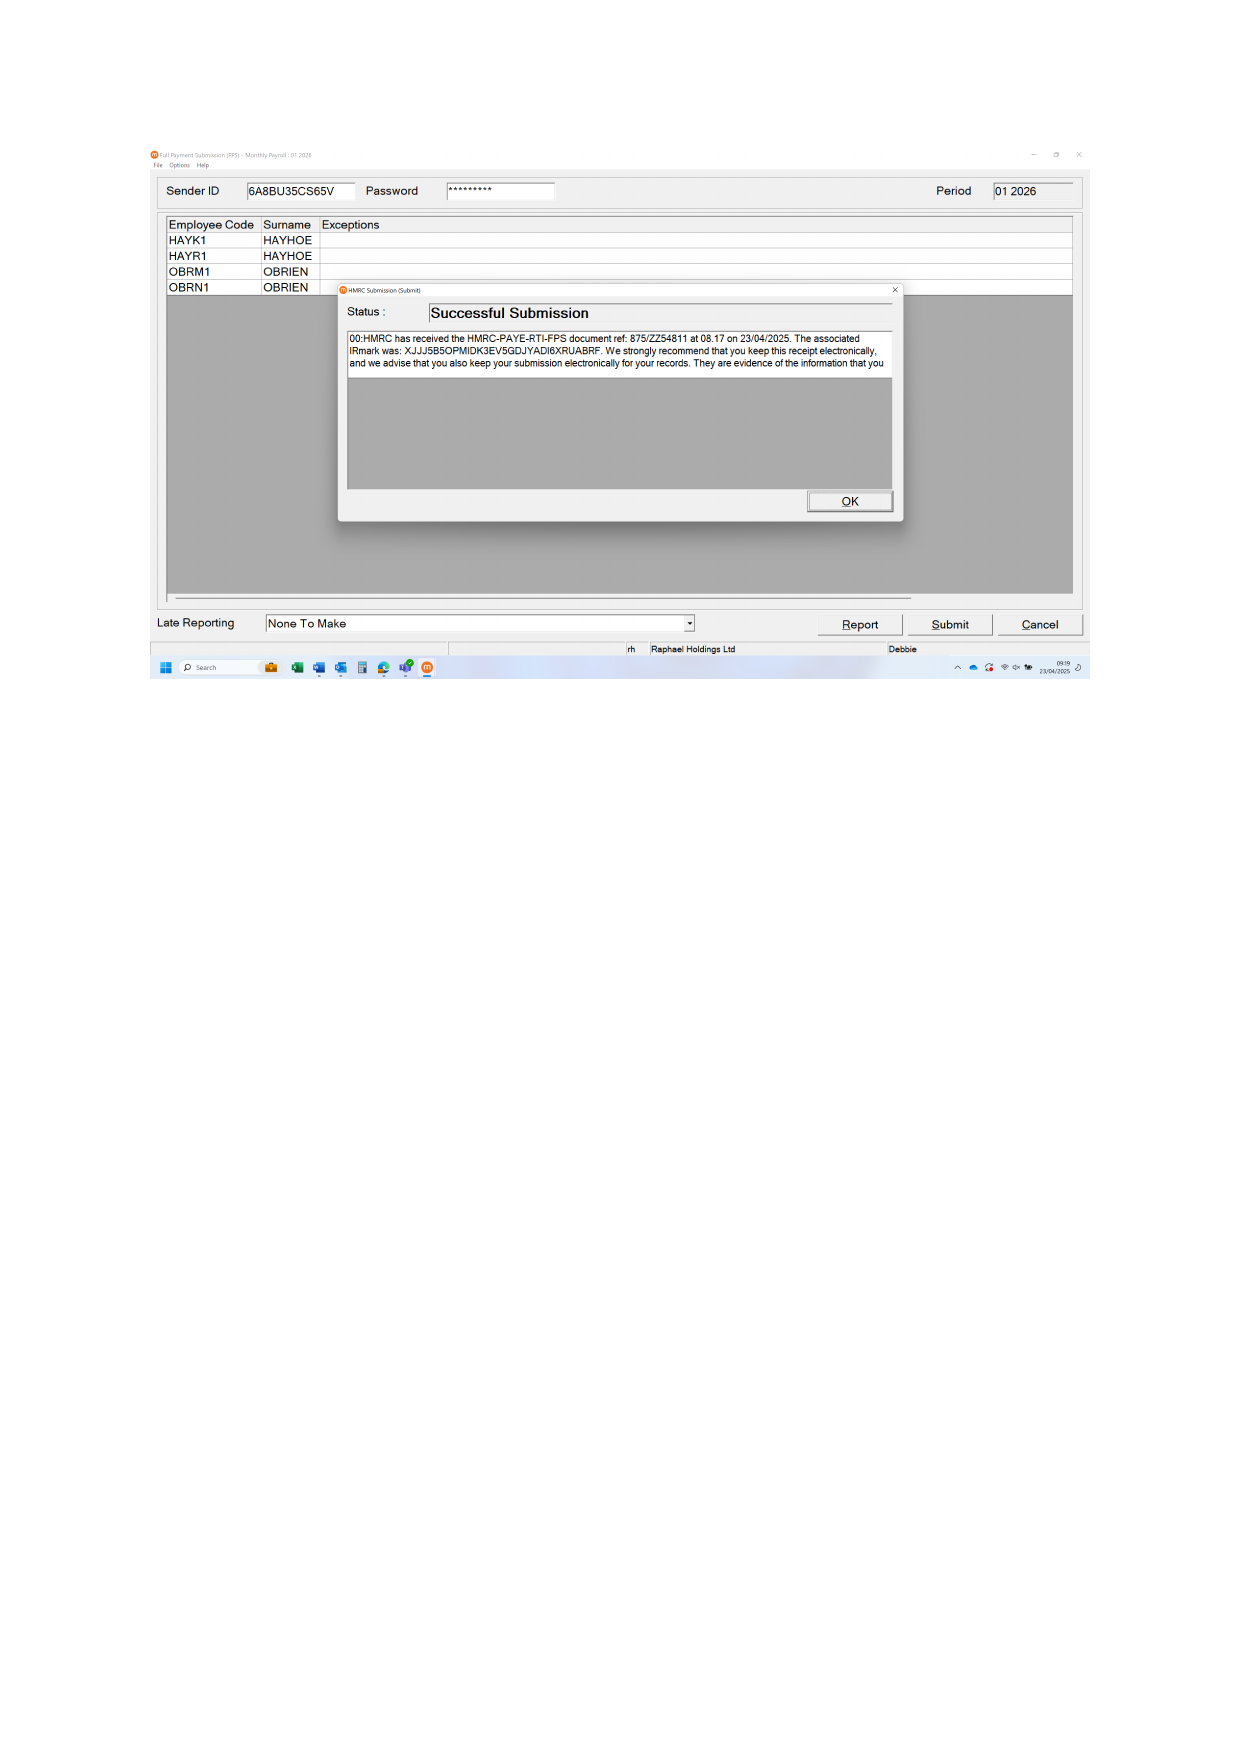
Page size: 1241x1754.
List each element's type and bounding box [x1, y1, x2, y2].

picture [150, 150, 1091, 679]
